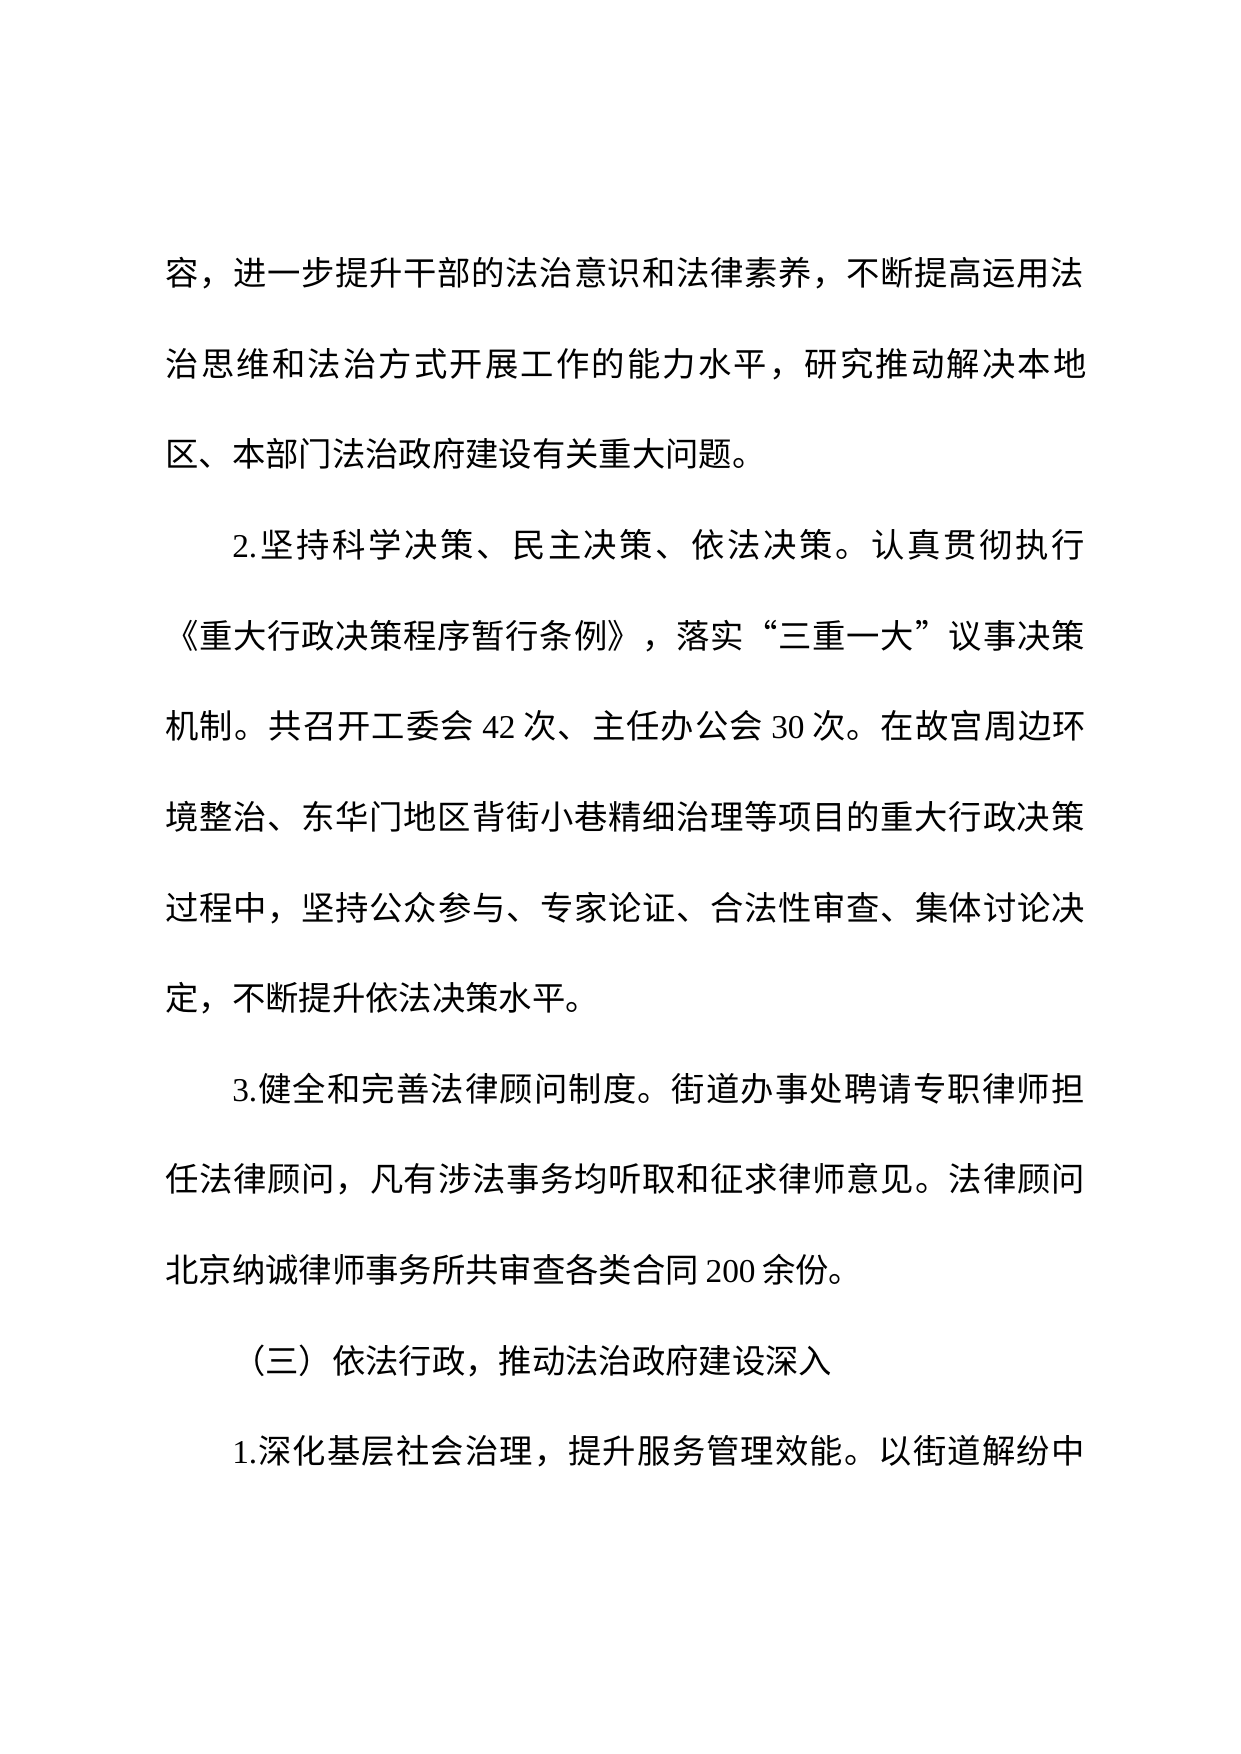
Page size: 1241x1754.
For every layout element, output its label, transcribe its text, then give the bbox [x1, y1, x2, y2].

text 2.坚持科学决策、民主决策、依法决策。认真贯彻执行《重大行政决策程序暂行条例》，落实“三重一大”议事决策机制。共召开工委会42次、主任办公会30次。在故宫周边环境整治、东华门地区背街小巷精细治理等项目的重大行政决策过程中，坚持公众参与、专家论证、合法性审查、集体讨论决定，不断提升依法决策水平。 [165, 498, 1087, 1041]
subtitle （三）依法行政，推动法治政府建设深入 [165, 1313, 1087, 1404]
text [165, 226, 1087, 498]
text 3.健全和完善法律顾问制度。街道办事处聘请专职律师担任法律顾问，凡有涉法事务均听取和征求律师意见。法律顾问北京纳诚律师事务所共审查各类合同200余份。 [165, 1041, 1087, 1313]
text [165, 1404, 1087, 1494]
